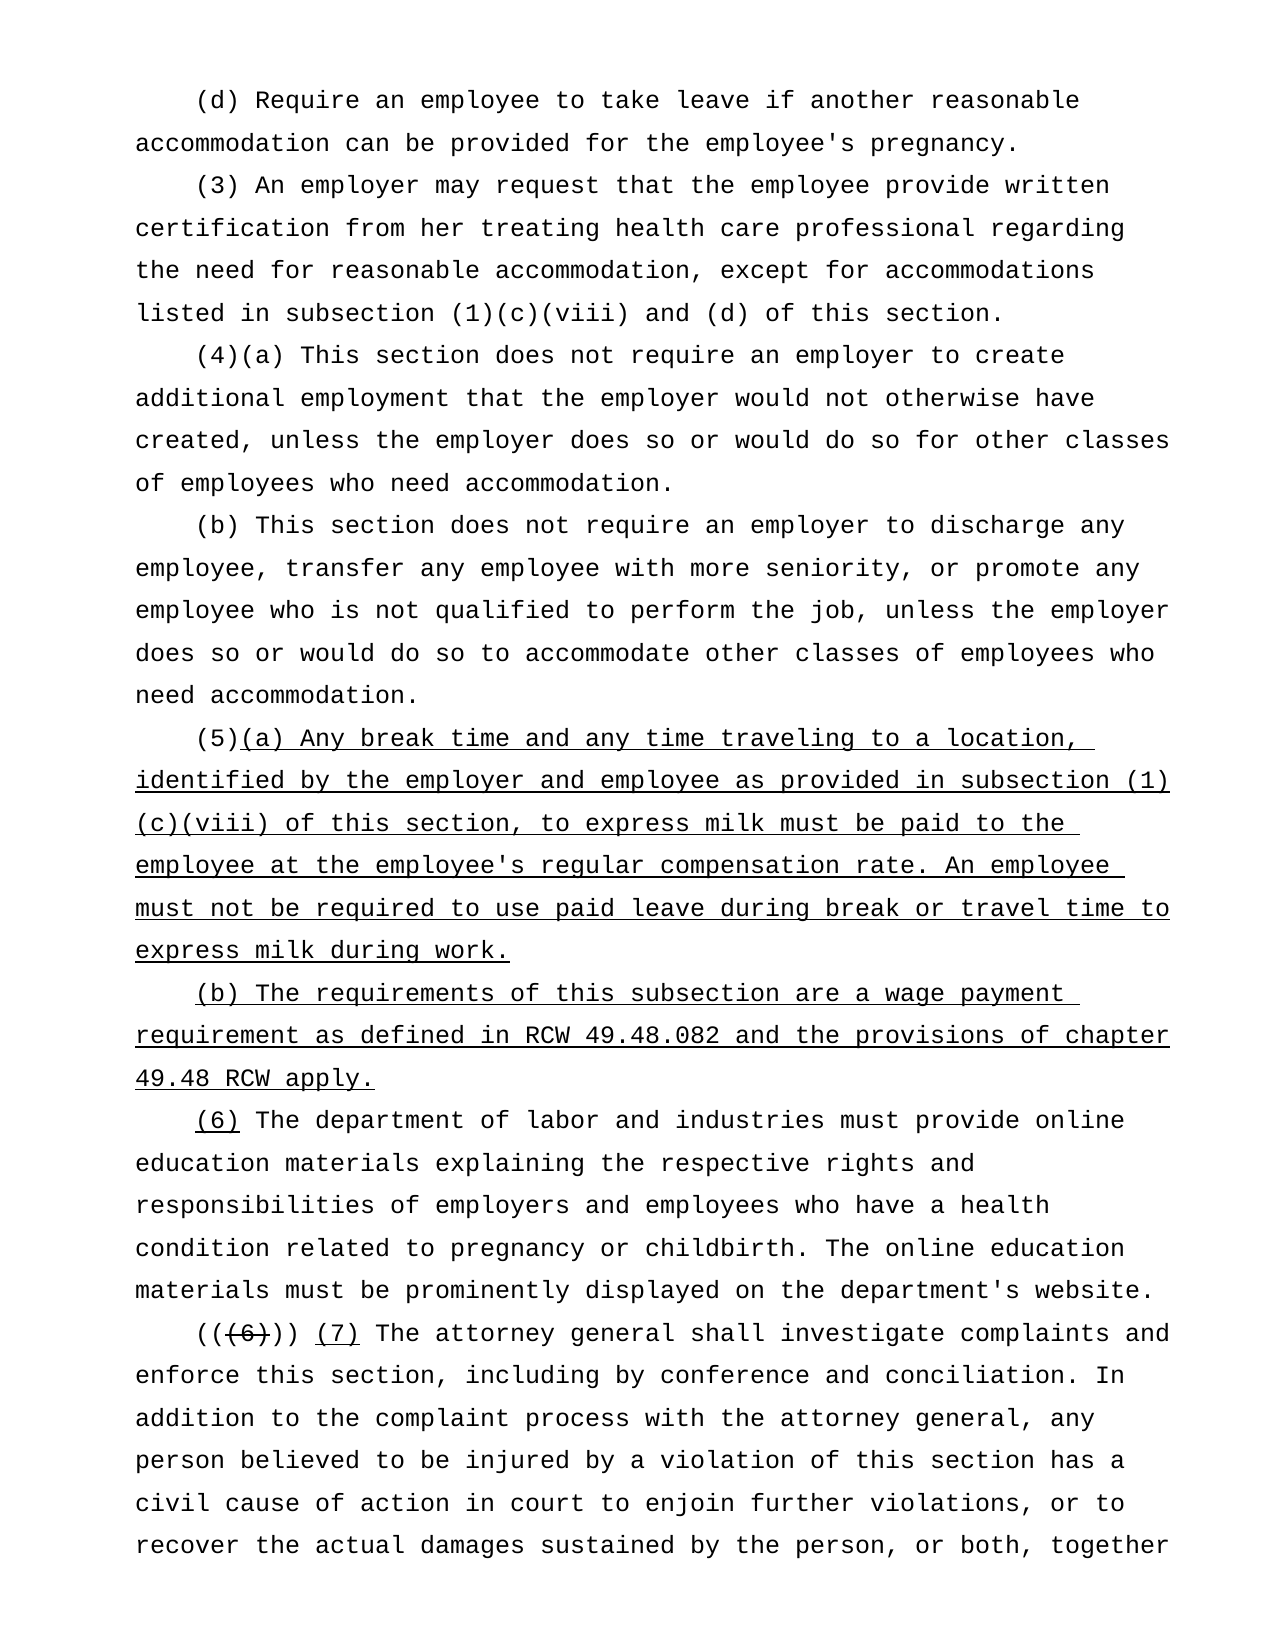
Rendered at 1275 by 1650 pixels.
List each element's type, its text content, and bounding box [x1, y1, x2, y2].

text (3) An employer may request that the employee provide written certification from her treating health care professional regarding the need for reasonable accommodation, except for accommodations listed in subsection (1)(c)(viii) and (d) of this section. [135, 160, 1170, 330]
text (5)(a) Any break time and any time traveling to a location, identified by the employer and employee as provided in subsection (1)(c)(viii) of this section, to express milk must be paid to the employee at the employee's regular compensation rate. An employee must not be required to use paid leave during break or travel time to express milk during work. [135, 793, 1170, 919]
text (b) The requirements of this subsection are a wage payment requirement as defined in RCW 49.48.082 and the provisions of chapter 49.48 RCW apply. [135, 1048, 1170, 1095]
text (5)(a) Any break time and any time traveling to a location, identified by the employer and employee as provided in subsection (1)(c)(viii) of this section, to express milk must be paid to the employee at the employee's regular compensation rate. An employee must not be required to use paid leave during break or travel time to express milk during work. [135, 920, 1170, 967]
text (b) This section does not require an employer to discharge any employee, transfer any employee with more seniority, or promote any employee who is not qualified to perform the job, unless the employer does so or would do so to accommodate other classes of employees who need accommodation. [135, 500, 1170, 712]
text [135, 1307, 1170, 1562]
text (d) Require an employee to take leave if another reasonable accommodation can be provided for the employee's pregnancy. [135, 75, 1170, 160]
text (b) The requirements of this subsection are a wage payment requirement as defined in RCW 49.48.082 and the provisions of chapter 49.48 RCW apply. [135, 967, 1170, 1046]
text (4)(a) This section does not require an employer to create additional employment that the employer would not otherwise have created, unless the employer does so or would do so for other classes of employees who need accommodation. [135, 330, 1170, 500]
text (5)(a) Any break time and any time traveling to a location, identified by the employer and employee as provided in subsection (1)(c)(viii) of this section, to express milk must be paid to the employee at the employee's regular compensation rate. An employee must not be required to use paid leave during break or travel time to express milk during work. [135, 712, 1170, 791]
text (6) The department of labor and industries must provide online education materials explaining the respective rights and responsibilities of employers and employees who have a health condition related to pregnancy or childbirth. The online education materials must be prominently displayed on the department's website. [135, 1095, 1170, 1307]
